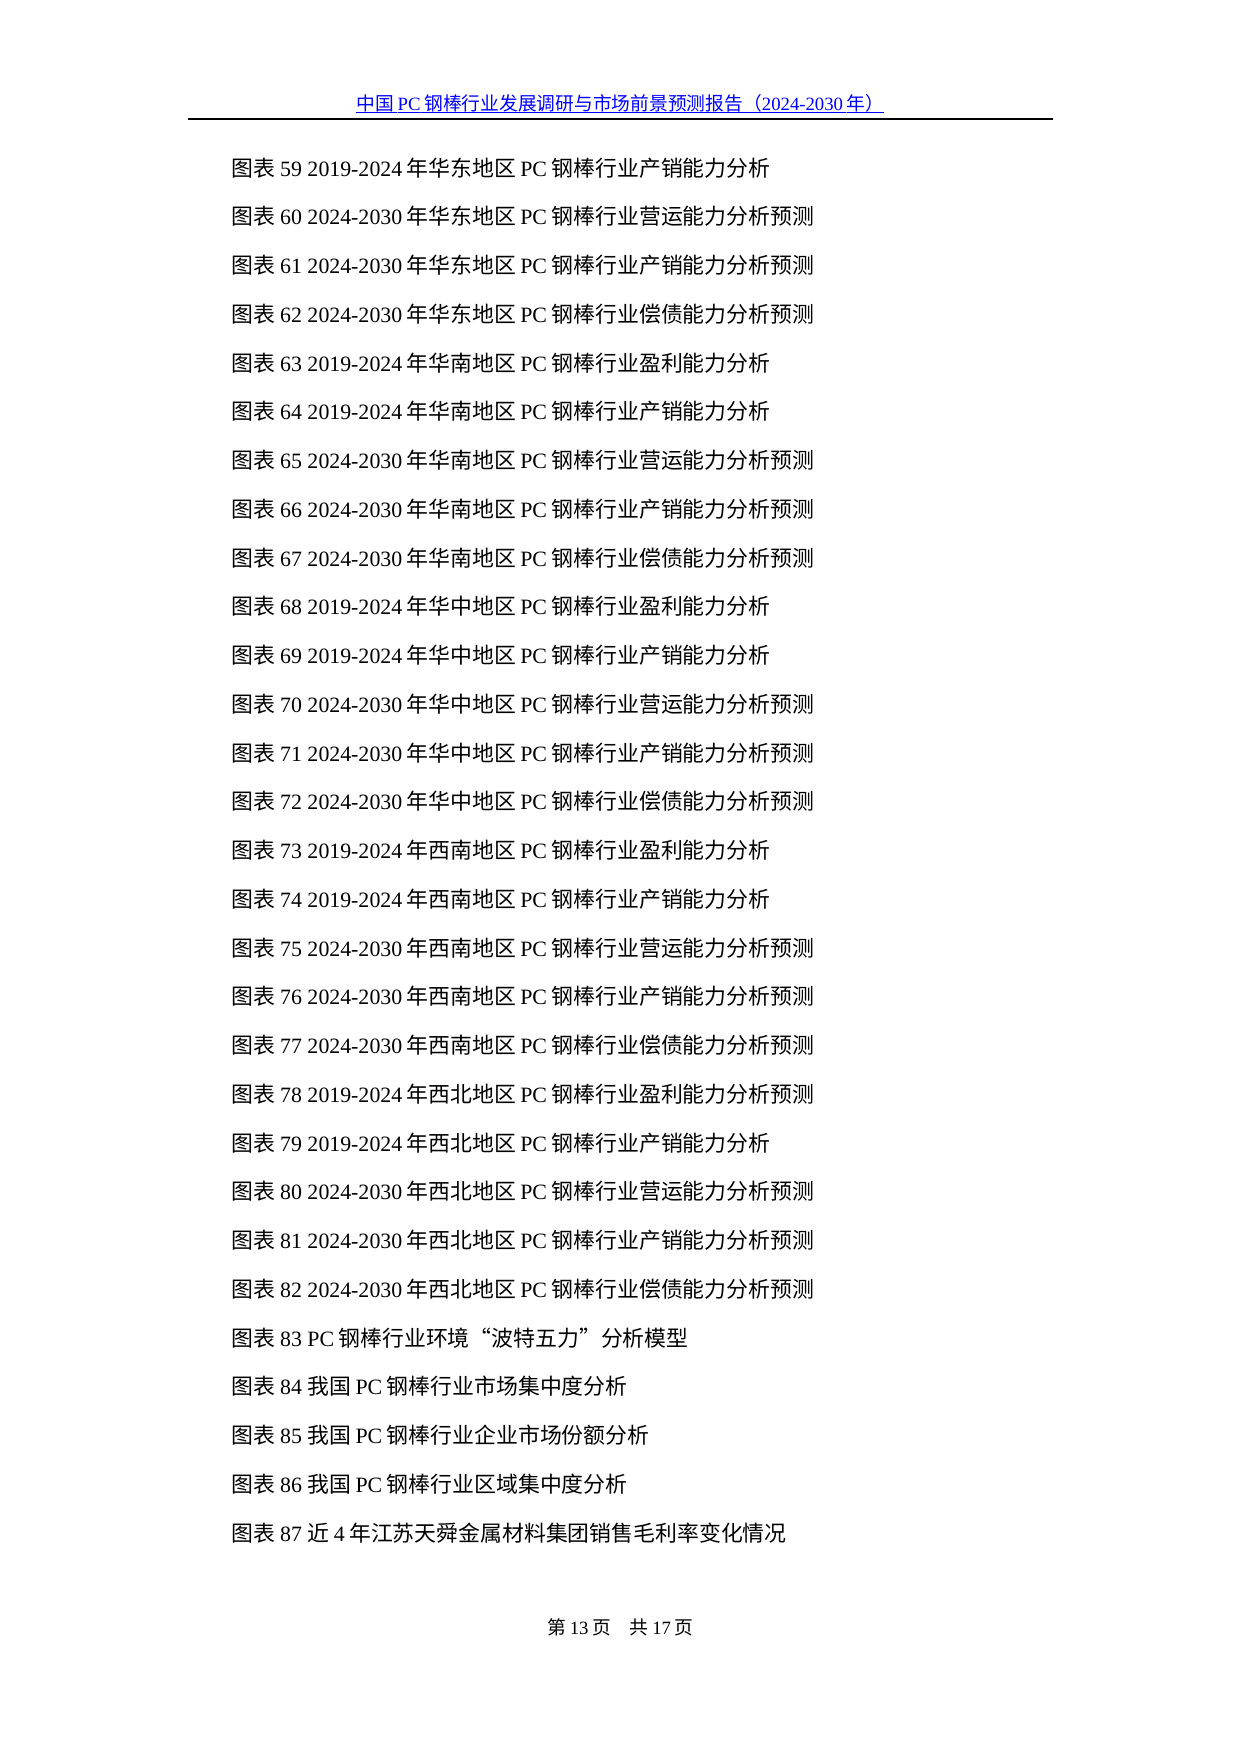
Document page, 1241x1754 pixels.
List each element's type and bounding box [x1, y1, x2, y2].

text [187, 150, 1053, 1548]
